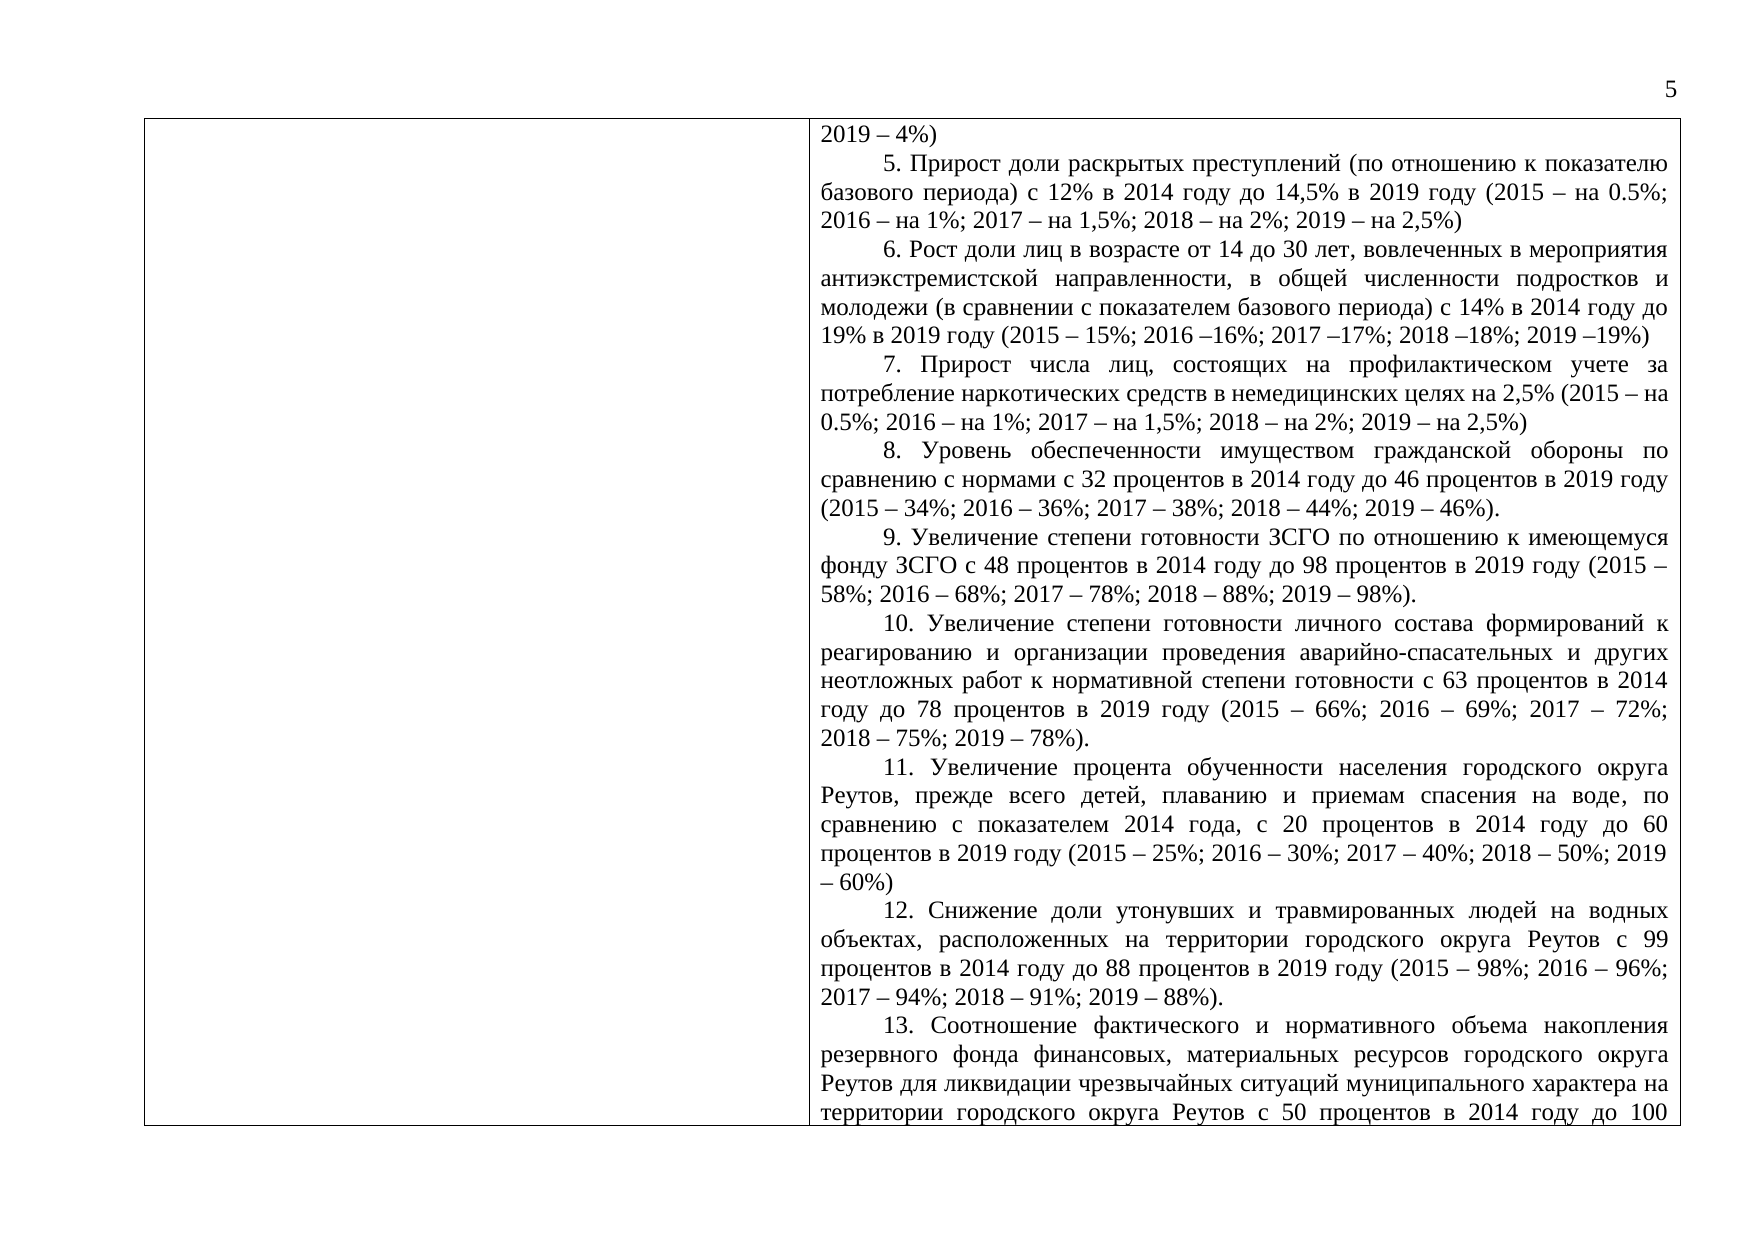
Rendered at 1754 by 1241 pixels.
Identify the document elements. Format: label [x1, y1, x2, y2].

table_cell [810, 119, 1680, 1125]
table_cell [145, 119, 809, 1125]
